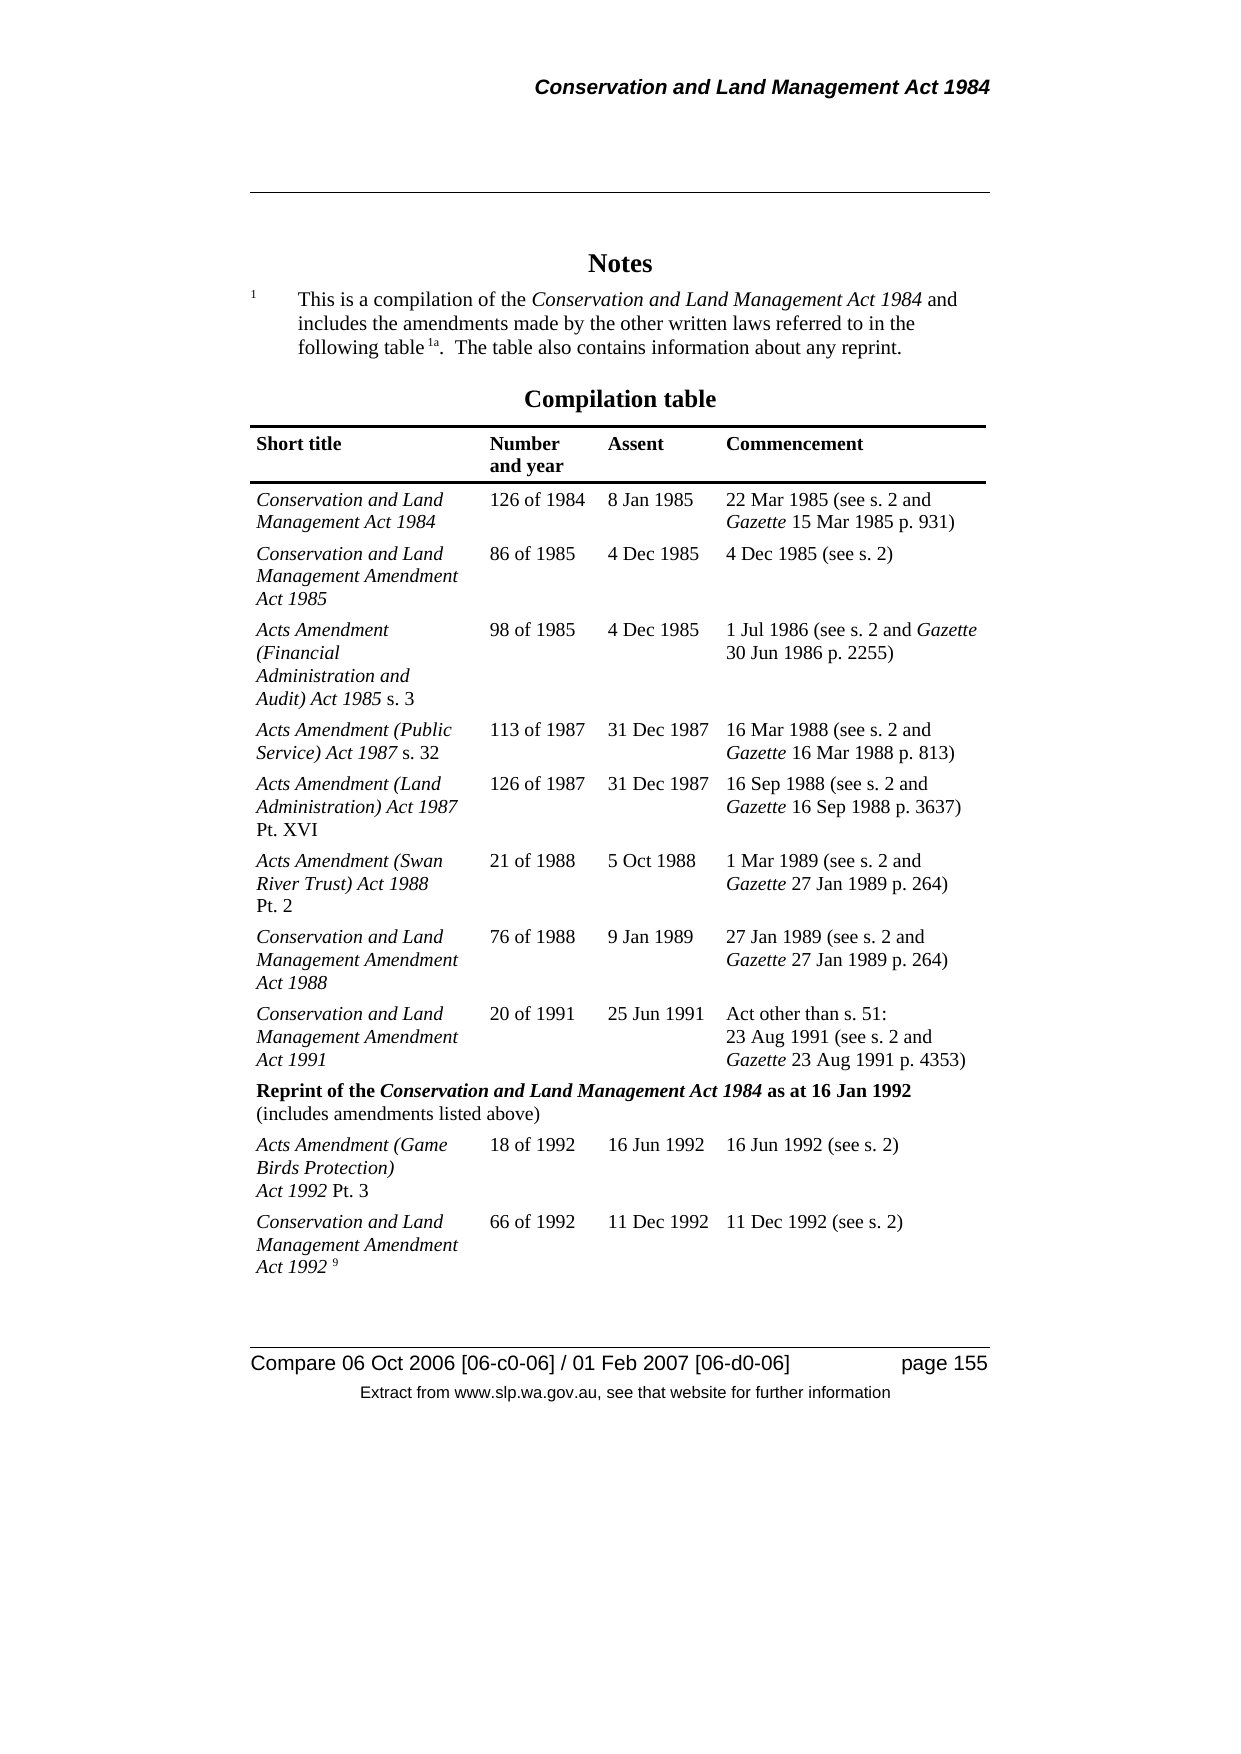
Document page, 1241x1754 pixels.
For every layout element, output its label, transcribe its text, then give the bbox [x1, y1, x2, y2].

table_cell Conservation and Land Management Amendment Act 1991 [250, 998, 484, 1075]
table_header Number and year [484, 428, 602, 481]
table_header Short title [250, 428, 484, 481]
table_cell 4 Dec 1985 (see s. 2) [720, 538, 986, 614]
table_cell Acts Amendment (Land Administration) Act 1987 Pt. XVI [250, 768, 484, 844]
table_cell 16 Jun 1992 (see s. 2) [720, 1129, 986, 1206]
table_cell Conservation and Land Management Amendment Act 1985 [250, 538, 484, 614]
subtitle Notes [250, 247, 990, 279]
table_cell 86 of 1985 [484, 538, 602, 614]
table_cell Acts Amendment (Game Birds Protection) Act 1992 Pt. 3 [250, 1129, 484, 1206]
table_cell 16 Mar 1988 (see s. 2 and Gazette 16 Mar 1988 p. 813) [720, 714, 986, 768]
table_cell 5 Oct 1988 [602, 845, 720, 921]
table_cell 20 of 1991 [484, 998, 602, 1075]
table_cell 16 Jun 1992 [602, 1129, 720, 1206]
table_header Commencement [720, 428, 986, 481]
table_cell 16 Sep 1988 (see s. 2 and Gazette 16 Sep 1988 p. 3637) [720, 768, 986, 844]
table_cell Reprint of the Conservation and Land Management Act 1984 as at 16 Jan 1992 (includes amendments listed above) [250, 1075, 986, 1129]
table_cell 31 Dec 1987 [602, 768, 720, 844]
table_cell 25 Jun 1991 [602, 998, 720, 1075]
table_cell 98 of 1985 [484, 614, 602, 714]
table_cell 18 of 1992 [484, 1129, 602, 1206]
table_cell 21 of 1988 [484, 845, 602, 921]
table_cell 4 Dec 1985 [602, 538, 720, 614]
table_cell Conservation and Land Management Amendment Act 1988 [250, 921, 484, 998]
table_cell Acts Amendment (Swan River Trust) Act 1988 Pt. 2 [250, 845, 484, 921]
table_cell 76 of 1988 [484, 921, 602, 998]
table_cell 126 of 1987 [484, 768, 602, 844]
table_cell 9 Jan 1989 [602, 921, 720, 998]
table_cell Conservation and Land Management Act 1984 [250, 484, 484, 537]
table_cell 27 Jan 1989 (see s. 2 and Gazette 27 Jan 1989 p. 264) [720, 921, 986, 998]
table_cell 11 Dec 1992 [602, 1206, 720, 1282]
table_cell 4 Dec 1985 [602, 614, 720, 714]
table_cell Conservation and Land Management Amendment Act 1992 9 [250, 1206, 484, 1282]
table_cell Act other than s. 51: 23 Aug 1991 (see s. 2 and Gazette 23 Aug 1991 p. 4353) [720, 998, 986, 1075]
table_cell 8 Jan 1985 [602, 484, 720, 537]
table_cell 1 Jul 1986 (see s. 2 and Gazette 30 Jun 1986 p. 2255) [720, 614, 986, 714]
table_header Assent [602, 428, 720, 481]
table_cell Acts Amendment (Financial Administration and Audit) Act 1985 s. 3 [250, 614, 484, 714]
table_cell 22 Mar 1985 (see s. 2 and Gazette 15 Mar 1985 p. 931) [720, 484, 986, 537]
table_cell 66 of 1992 [484, 1206, 602, 1282]
text 1 This is a compilation of the Conservation and Land Management Act 1984 and includes the amendments made by the other written laws referred to in the following table 1a. The table also contains information about any reprint. [250, 287, 990, 359]
table_cell 31 Dec 1987 [602, 714, 720, 768]
table_cell 113 of 1987 [484, 714, 602, 768]
table_cell 11 Dec 1992 (see s. 2) [720, 1206, 986, 1282]
table_cell 1 Mar 1989 (see s. 2 and Gazette 27 Jan 1989 p. 264) [720, 845, 986, 921]
subtitle Compilation table [250, 384, 990, 413]
table_cell Acts Amendment (Public Service) Act 1987 s. 32 [250, 714, 484, 768]
table_cell 126 of 1984 [484, 484, 602, 537]
